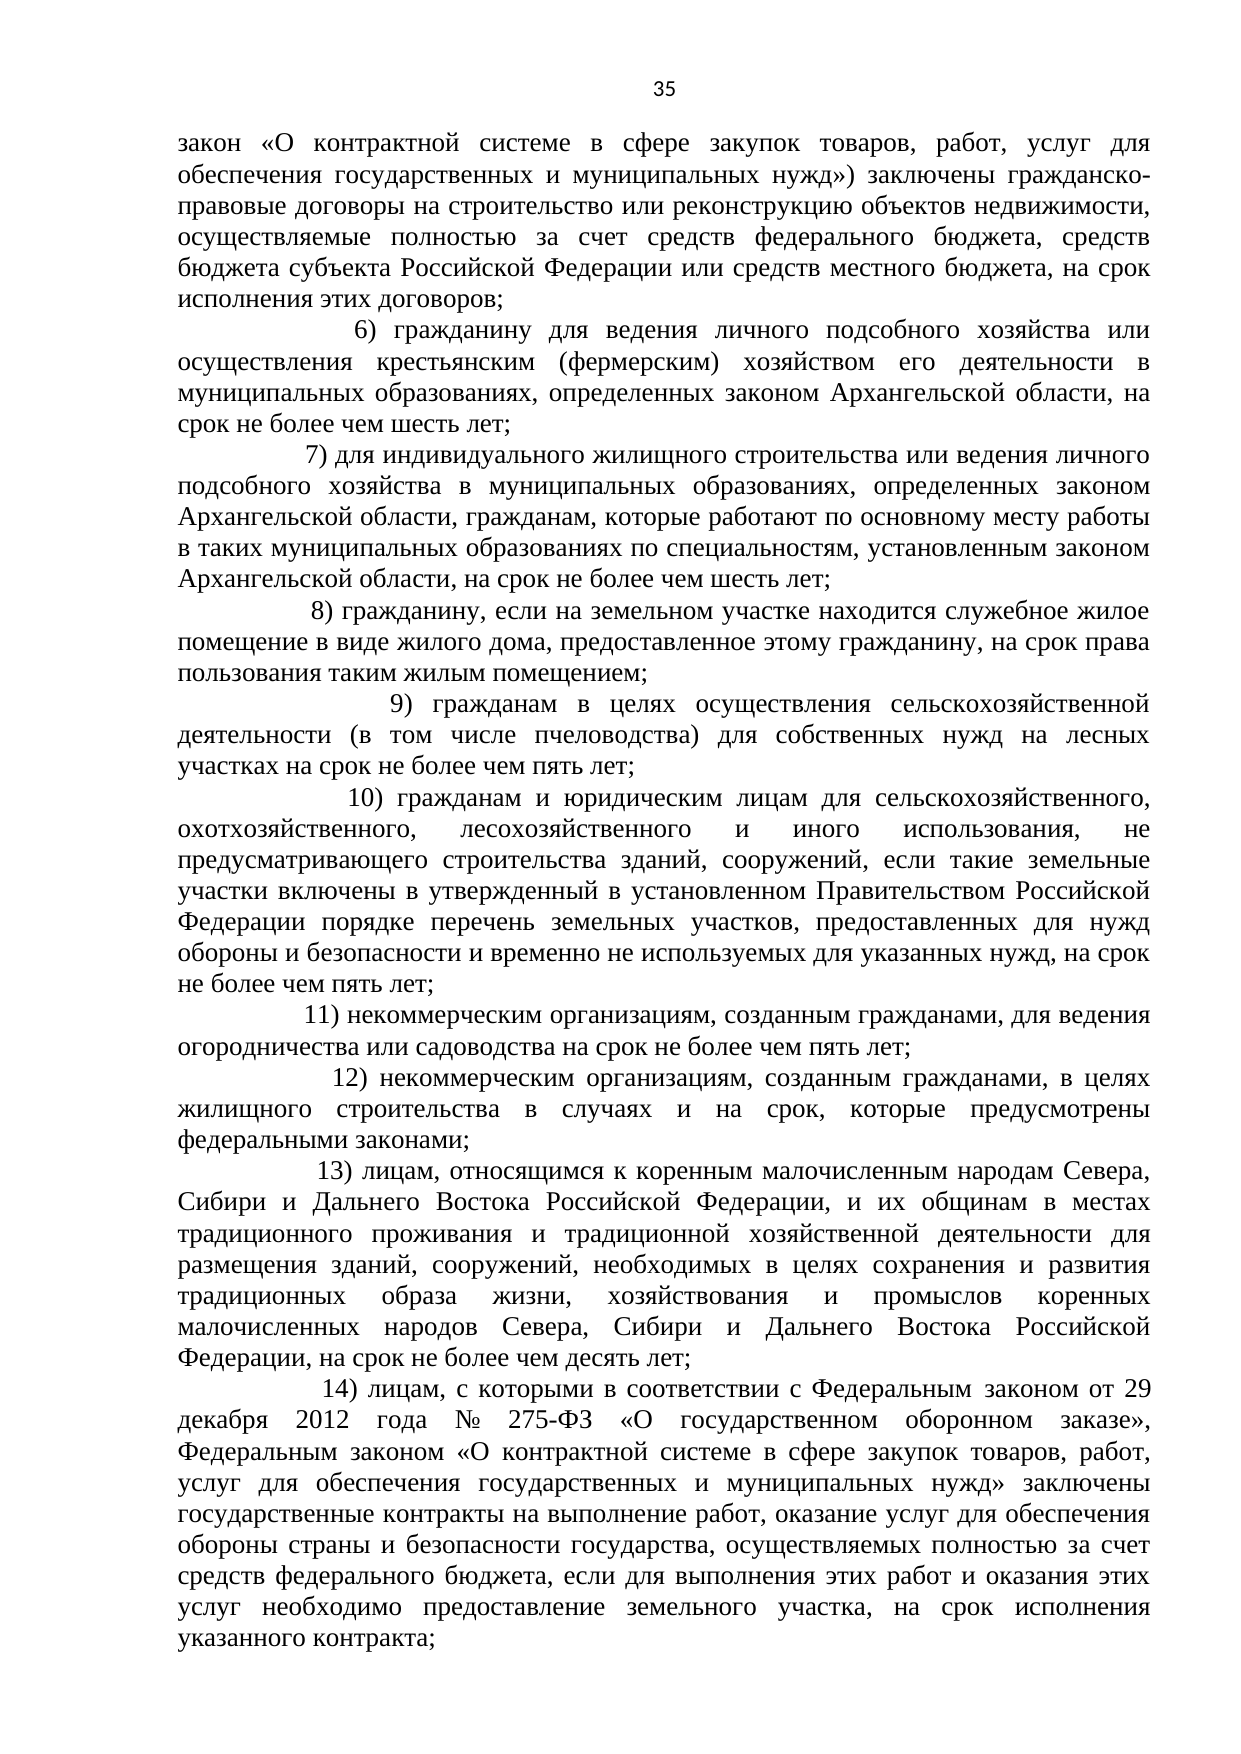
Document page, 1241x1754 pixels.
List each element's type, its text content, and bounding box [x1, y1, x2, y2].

text 12) некоммерческим организациям, созданным гражданами, в целях жилищного строительства в случаях и на срок, которые предусмотрены федеральными законами; [177, 1061, 1152, 1154]
text 6) гражданину для ведения личного подсобного хозяйства или осуществления крестьянским (фермерским) хозяйством его деятельности в муниципальных образованиях, определенных законом Архангельской области, на срок не более чем шесть лет; [177, 313, 1152, 438]
text 10) гражданам и юридическим лицам для сельскохозяйственного, охотхозяйственного, лесохозяйственного и иного использования, не предусматривающего строительства зданий, сооружений, если такие земельные участки включены в утвержденный в установленном Правительством Российской Федерации порядке перечень земельных участков, предоставленных для нужд обороны и безопасности и временно не используемых для указанных нужд, на срок не более чем пять лет; [177, 781, 1152, 999]
text 14) лицам, с которыми в соответствии с Федеральным законом от 29 декабря 2012 года № 275-ФЗ «О государственном оборонном заказе», Федеральным законом «О контрактной системе в сфере закупок товаров, работ, услуг для обеспечения государственных и муниципальных нужд» заключены государственные контракты на выполнение работ, оказание услуг для обеспечения обороны страны и безопасности государства, осуществляемых полностью за счет средств федерального бюджета, если для выполнения этих работ и оказания этих услуг необходимо предоставление земельного участка, на срок исполнения указанного контракта; [177, 1372, 1152, 1653]
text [177, 127, 1152, 313]
text 8) гражданину, если на земельном участке находится служебное жилое помещение в виде жилого дома, предоставленное этому гражданину, на срок права пользования таким жилым помещением; [177, 594, 1152, 687]
text 11) некоммерческим организациям, созданным гражданами, для ведения огородничества или садоводства на срок не более чем пять лет; [177, 999, 1152, 1061]
text 13) лицам, относящимся к коренным малочисленным народам Севера, Сибири и Дальнего Востока Российской Федерации, и их общинам в местах традиционного проживания и традиционной хозяйственной деятельности для размещения зданий, сооружений, необходимых в целях сохранения и развития традиционных образа жизни, хозяйствования и промыслов коренных малочисленных народов Севера, Сибири и Дальнего Востока Российской Федерации, на срок не более чем десять лет; [177, 1154, 1152, 1372]
text 9) гражданам в целях осуществления сельскохозяйственной деятельности (в том числе пчеловодства) для собственных нужд на лесных участках на срок не более чем пять лет; [177, 687, 1152, 781]
text 7) для индивидуального жилищного строительства или ведения личного подсобного хозяйства в муниципальных образованиях, определенных законом Архангельской области, гражданам, которые работают по основному месту работы в таких муниципальных образованиях по специальностям, установленным законом Архангельской области, на срок не более чем шесть лет; [177, 438, 1152, 594]
